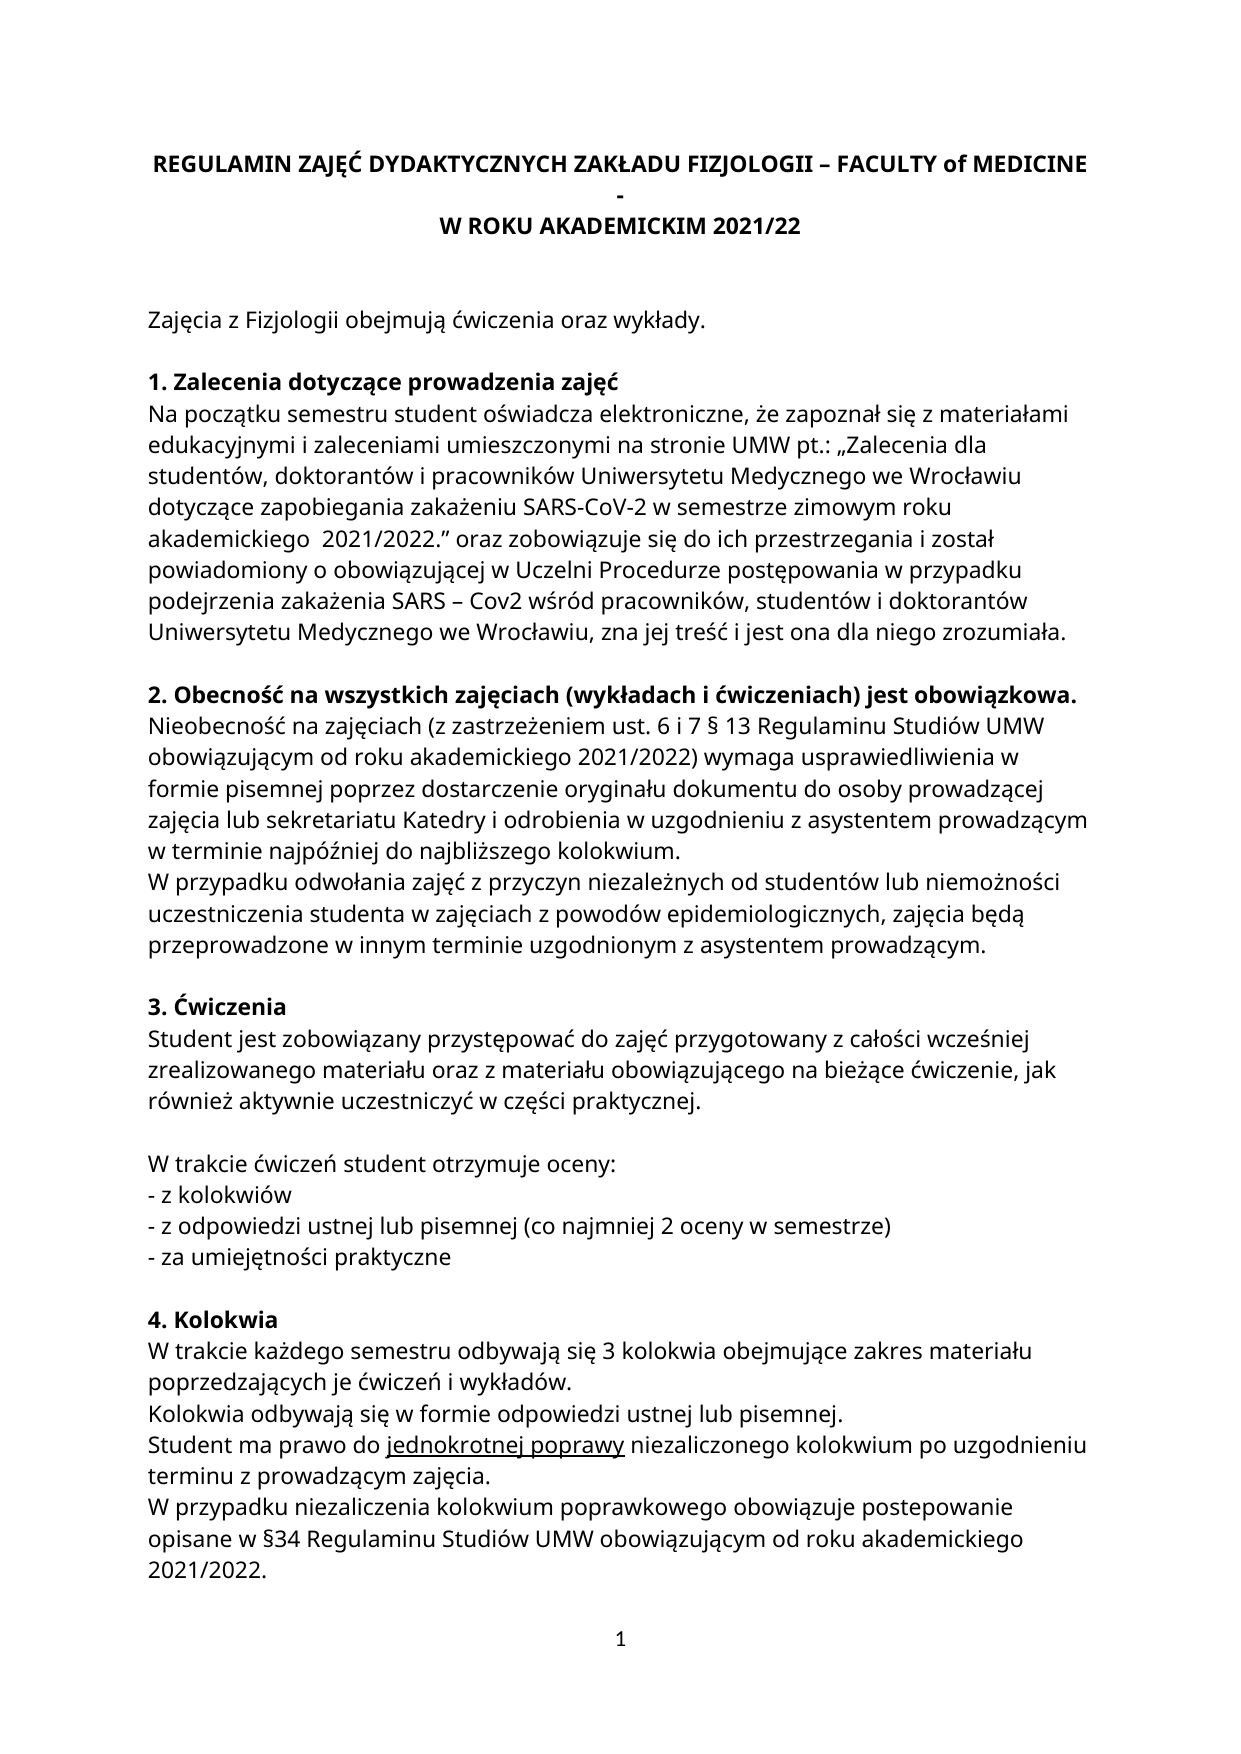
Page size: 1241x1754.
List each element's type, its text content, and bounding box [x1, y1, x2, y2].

text Student jest zobowiązany przystępować do zajęć przygotowany z całości wcześniej zrealizowanego materiału oraz z materiału obowiązującego na bieżące ćwiczenie, jak również aktywnie uczestniczyć w części praktycznej. [148, 1023, 1093, 1116]
text - z kolokwiów [148, 1179, 1093, 1210]
text 1. Zalecenia dotyczące prowadzenia zajęć [148, 366, 1093, 398]
text - za umiejętności praktyczne [148, 1241, 1093, 1273]
text W trakcie ćwiczeń student otrzymuje oceny: [148, 1148, 1093, 1179]
text 4. Kolokwia [148, 1304, 1093, 1335]
text 3. Ćwiczenia [148, 991, 1093, 1023]
text 2. Obecność na wszystkich zajęciach (wykładach i ćwiczeniach) jest obowiązkowa. [148, 679, 1093, 710]
text Na początku semestru student oświadcza elektroniczne, że zapoznał się z materiałami edukacyjnymi i zaleceniami umieszczonymi na stronie UMW pt.: „Zalecenia dla studentów, doktorantów i pracowników Uniwersytetu Medycznego we Wrocławiu dotyczące zapobiegania zakażeniu SARS-CoV-2 w semestrze zimowym roku akademickiego 2021/2022.” oraz zobowiązuje się do ich przestrzegania i został powiadomiony o obowiązującej w Uczelni Procedurze postępowania w przypadku podejrzenia zakażenia SARS – Cov2 wśród pracowników, studentów i doktorantów Uniwersytetu Medycznego we Wrocławiu, zna jej treść i jest ona dla niego zrozumiała. [148, 398, 1093, 648]
text Student ma prawo do jednokrotnej poprawy niezaliczonego kolokwium po uzgodnieniu terminu z prowadzącym zajęcia. [148, 1429, 1093, 1491]
text Zajęcia z Fizjologii obejmują ćwiczenia oraz wykłady. [148, 304, 1093, 335]
text W przypadku niezaliczenia kolokwium poprawkowego obowiązuje postepowanie opisane w §34 Regulaminu Studiów UMW obowiązującym od roku akademickiego 2021/2022. [148, 1491, 1093, 1585]
text REGULAMIN ZAJĘĆ DYDAKTYCZNYCH ZAKŁADU FIZJOLOGII – FACULTY of MEDICINE - [148, 148, 1093, 210]
text Kolokwia odbywają się w formie odpowiedzi ustnej lub pisemnej. [148, 1398, 1093, 1429]
text Nieobecność na zajęciach (z zastrzeżeniem ust. 6 i 7 § 13 Regulaminu Studiów UMW obowiązującym od roku akademickiego 2021/2022) wymaga usprawiedliwienia w formie pisemnej poprzez dostarczenie oryginału dokumentu do osoby prowadzącej zajęcia lub sekretariatu Katedry i odrobienia w uzgodnieniu z asystentem prowadzącym w terminie najpóźniej do najbliższego kolokwium. [148, 710, 1093, 866]
text W ROKU AKADEMICKIM 2021/22 [148, 210, 1093, 241]
text W trakcie każdego semestru odbywają się 3 kolokwia obejmujące zakres materiału poprzedzających je ćwiczeń i wykładów. [148, 1335, 1093, 1398]
text W przypadku odwołania zajęć z przyczyn niezależnych od studentów lub niemożności uczestniczenia studenta w zajęciach z powodów epidemiologicznych, zajęcia będą przeprowadzone w innym terminie uzgodnionym z asystentem prowadzącym. [148, 866, 1093, 960]
text - z odpowiedzi ustnej lub pisemnej (co najmniej 2 oceny w semestrze) [148, 1210, 1093, 1241]
